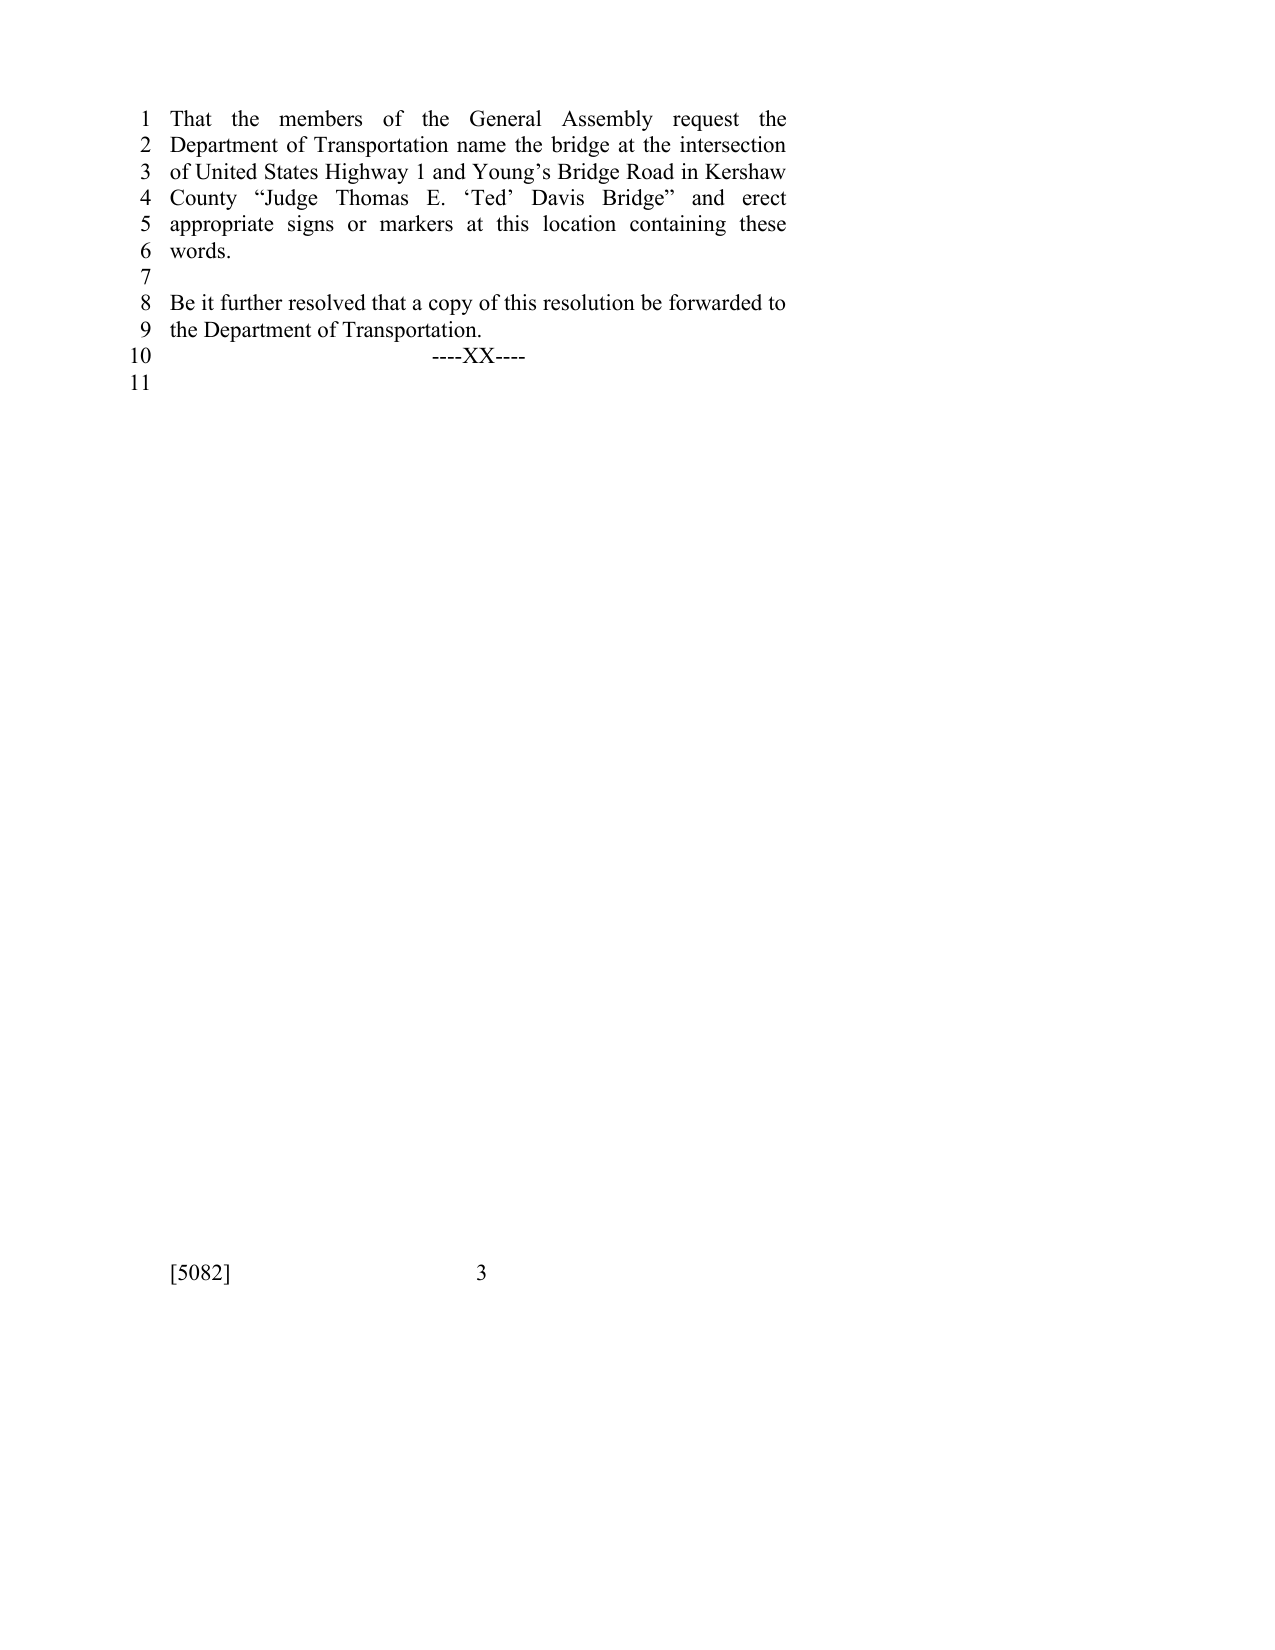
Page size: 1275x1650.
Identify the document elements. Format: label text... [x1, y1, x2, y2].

text ----XX---- [169, 342, 787, 368]
text Be it further resolved that a copy of this resolution be forwarded to the Department of Transportation. [169, 289, 787, 342]
text That the members of the General Assembly request the Department of Transportation name the bridge at the intersection of United States Highway 1 and Young’s Bridge Road in Kershaw County “Judge Thomas E. ‘Ted’ Davis Bridge” and erect appropriate signs or markers at this location containing these words. [169, 105, 787, 263]
